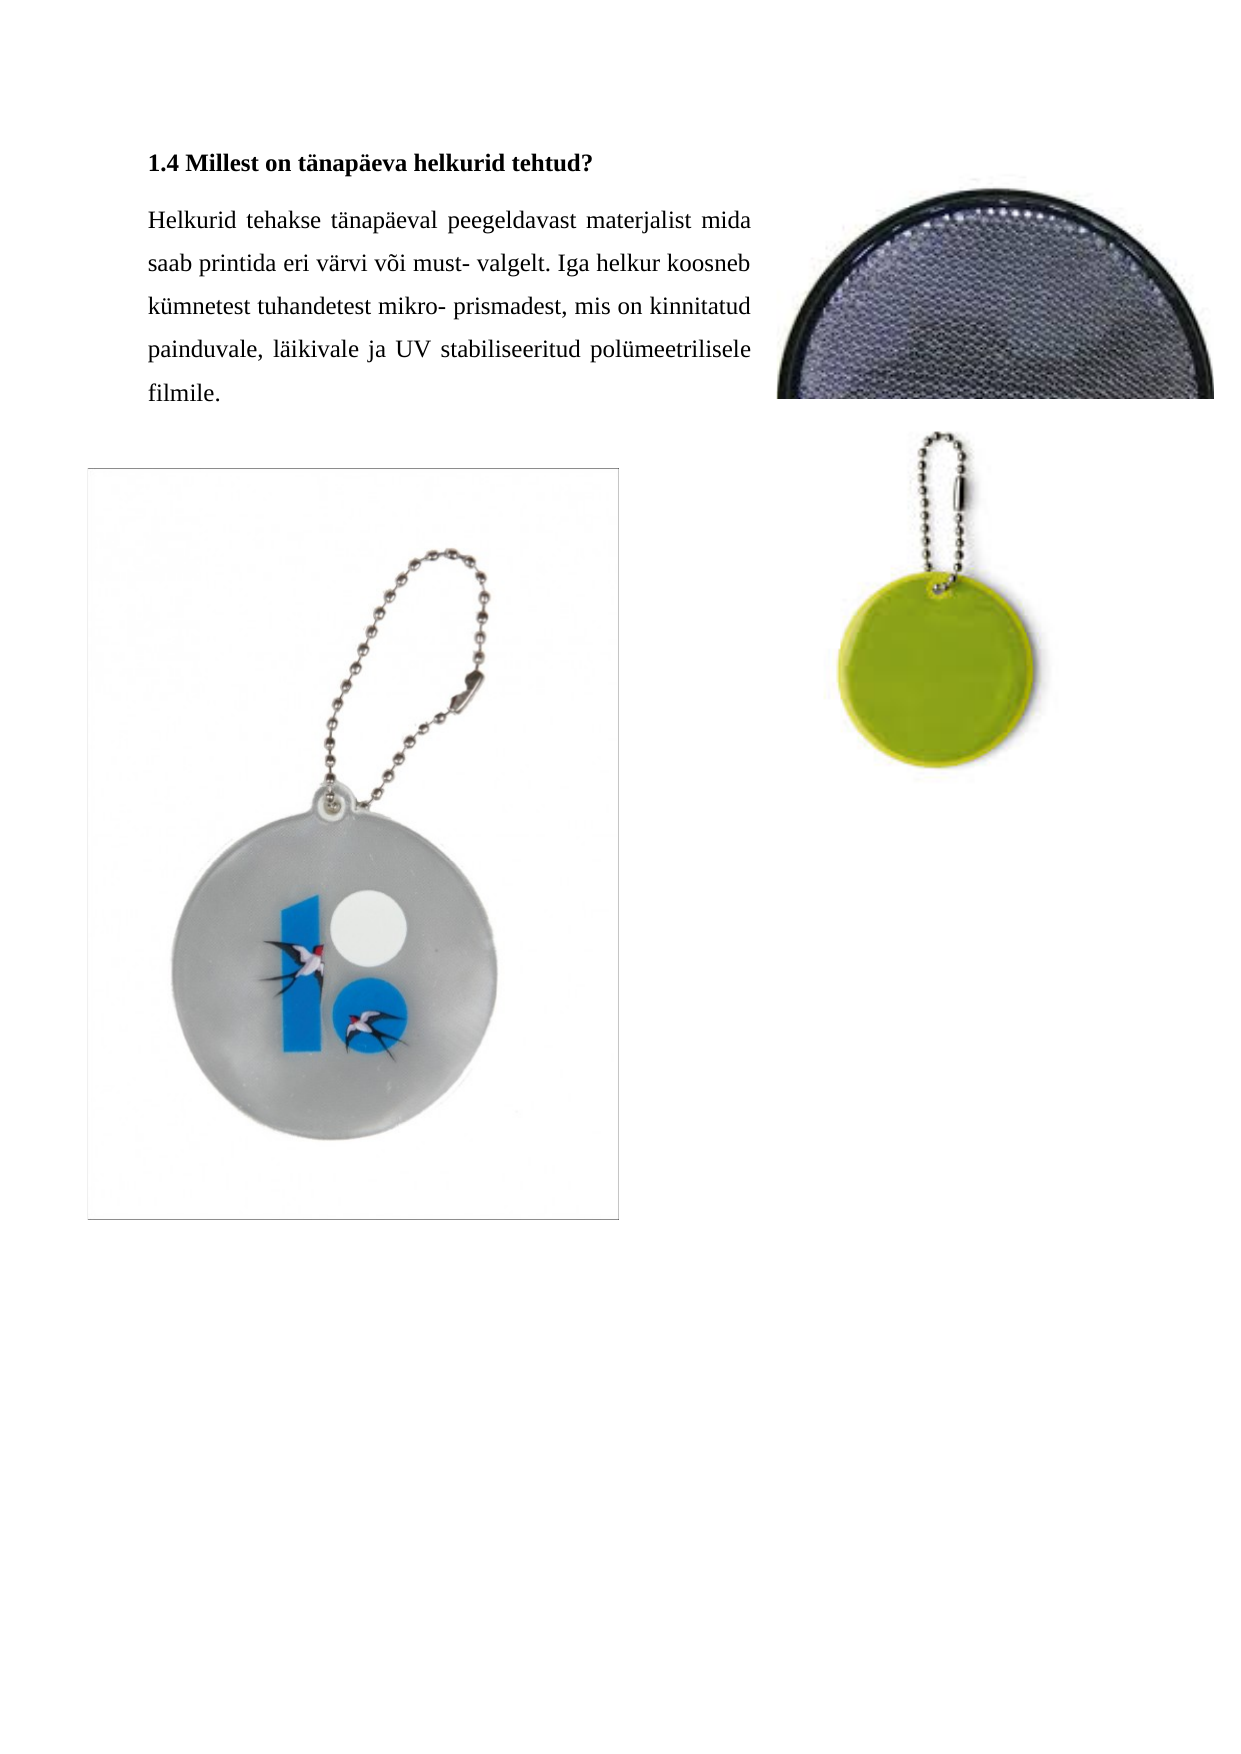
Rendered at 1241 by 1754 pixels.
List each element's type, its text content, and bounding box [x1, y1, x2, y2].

picture [87, 468, 619, 1220]
picture [674, 158, 1214, 804]
text Helkurid tehakse tänapäeval peegeldavast materjalist mida saab printida eri värvi või must- valgelt. Iga helkur koosneb kümnetest tuhandetest mikro- prismadest, mis on kinnitatud painduvale, läikivale ja UV stabiliseeritud polümeetrilisele filmile. [148, 205, 776, 406]
text 1.4 Millest on tänapäeva helkurid tehtud? [148, 148, 1093, 176]
